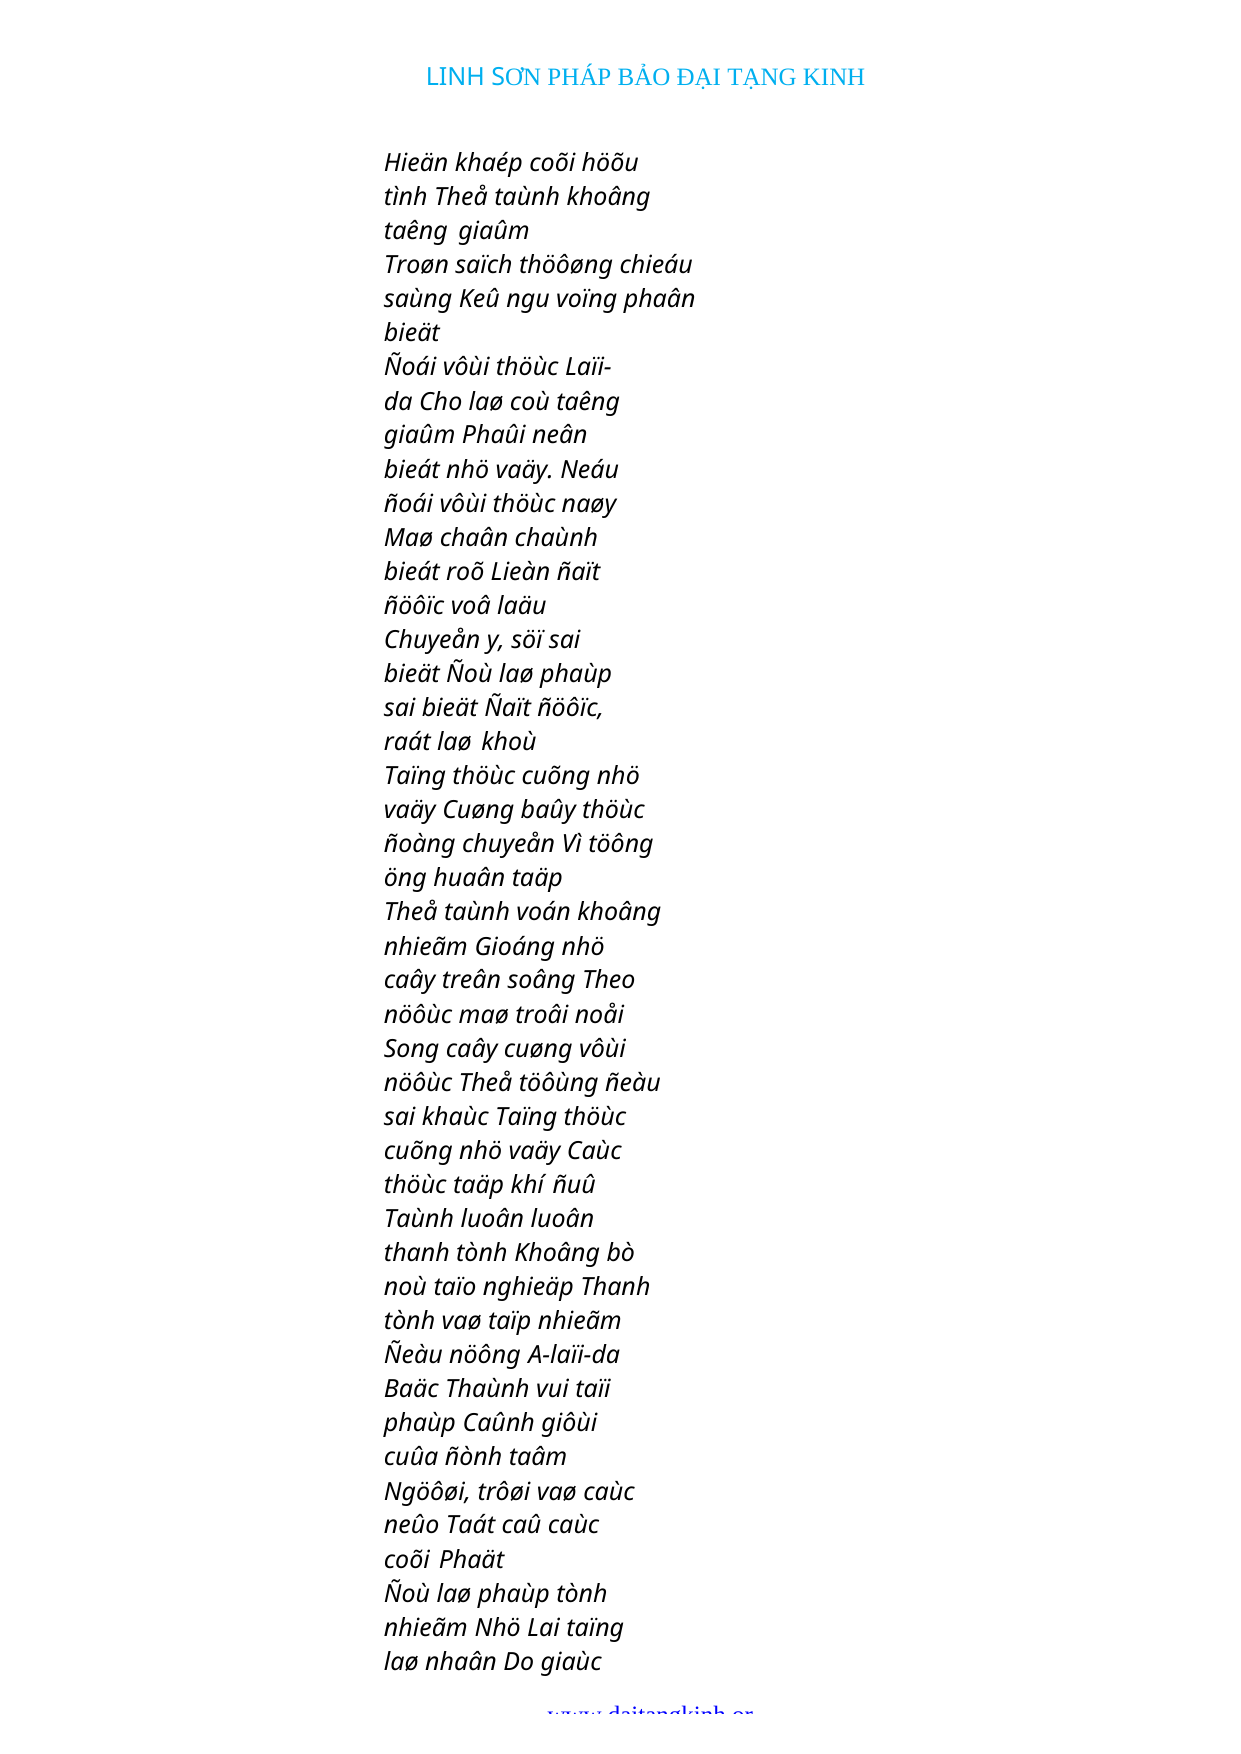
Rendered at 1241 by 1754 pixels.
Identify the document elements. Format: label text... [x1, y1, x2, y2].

text Baäc Thaùnh vui taïi phaùp Caûnh giôùi cuûa ñònh taâm Ngöôøi, trôøi vaø caùc neûo Taát caû caùc coõi Phaät [384, 1371, 643, 1575]
text Theå taùnh voán khoâng nhieãm Gioáng nhö caây treân soâng Theo nöôùc maø troâi noåi Song caây cuøng vôùi nöôùc Theå töôùng ñeàu sai khaùc Taïng thöùc cuõng nhö vaäy Caùc thöùc taäp khí ñuû [384, 894, 662, 1201]
text Taùnh luoân luoân thanh tònh Khoâng bò noù taïo nghieäp Thanh tònh vaø taïp nhieãm Ñeàu nöông A-laïi-da [384, 1201, 659, 1371]
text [384, 1575, 633, 1677]
text Hieän khaép coõi höõu tình Theå taùnh khoâng taêng giaûm [384, 145, 659, 247]
text Ñoái vôùi thöùc Laïi-da Cho laø coù taêng giaûm Phaûi neân bieát nhö vaäy. Neáu ñoái vôùi thöùc naøy Maø chaân chaùnh bieát roõ Lieàn ñaït ñöôïc voâ laäu Chuyeån y, söï sai bieät Ñoù laø phaùp sai bieät Ñaït ñöôïc, raát laø khoù [384, 349, 622, 758]
text Troøn saïch thöôøng chieáu saùng Keû ngu voïng phaân bieät [384, 247, 702, 349]
text Taïng thöùc cuõng nhö vaäy Cuøng baûy thöùc ñoàng chuyeån Vì töông öng huaân taäp [384, 758, 681, 894]
